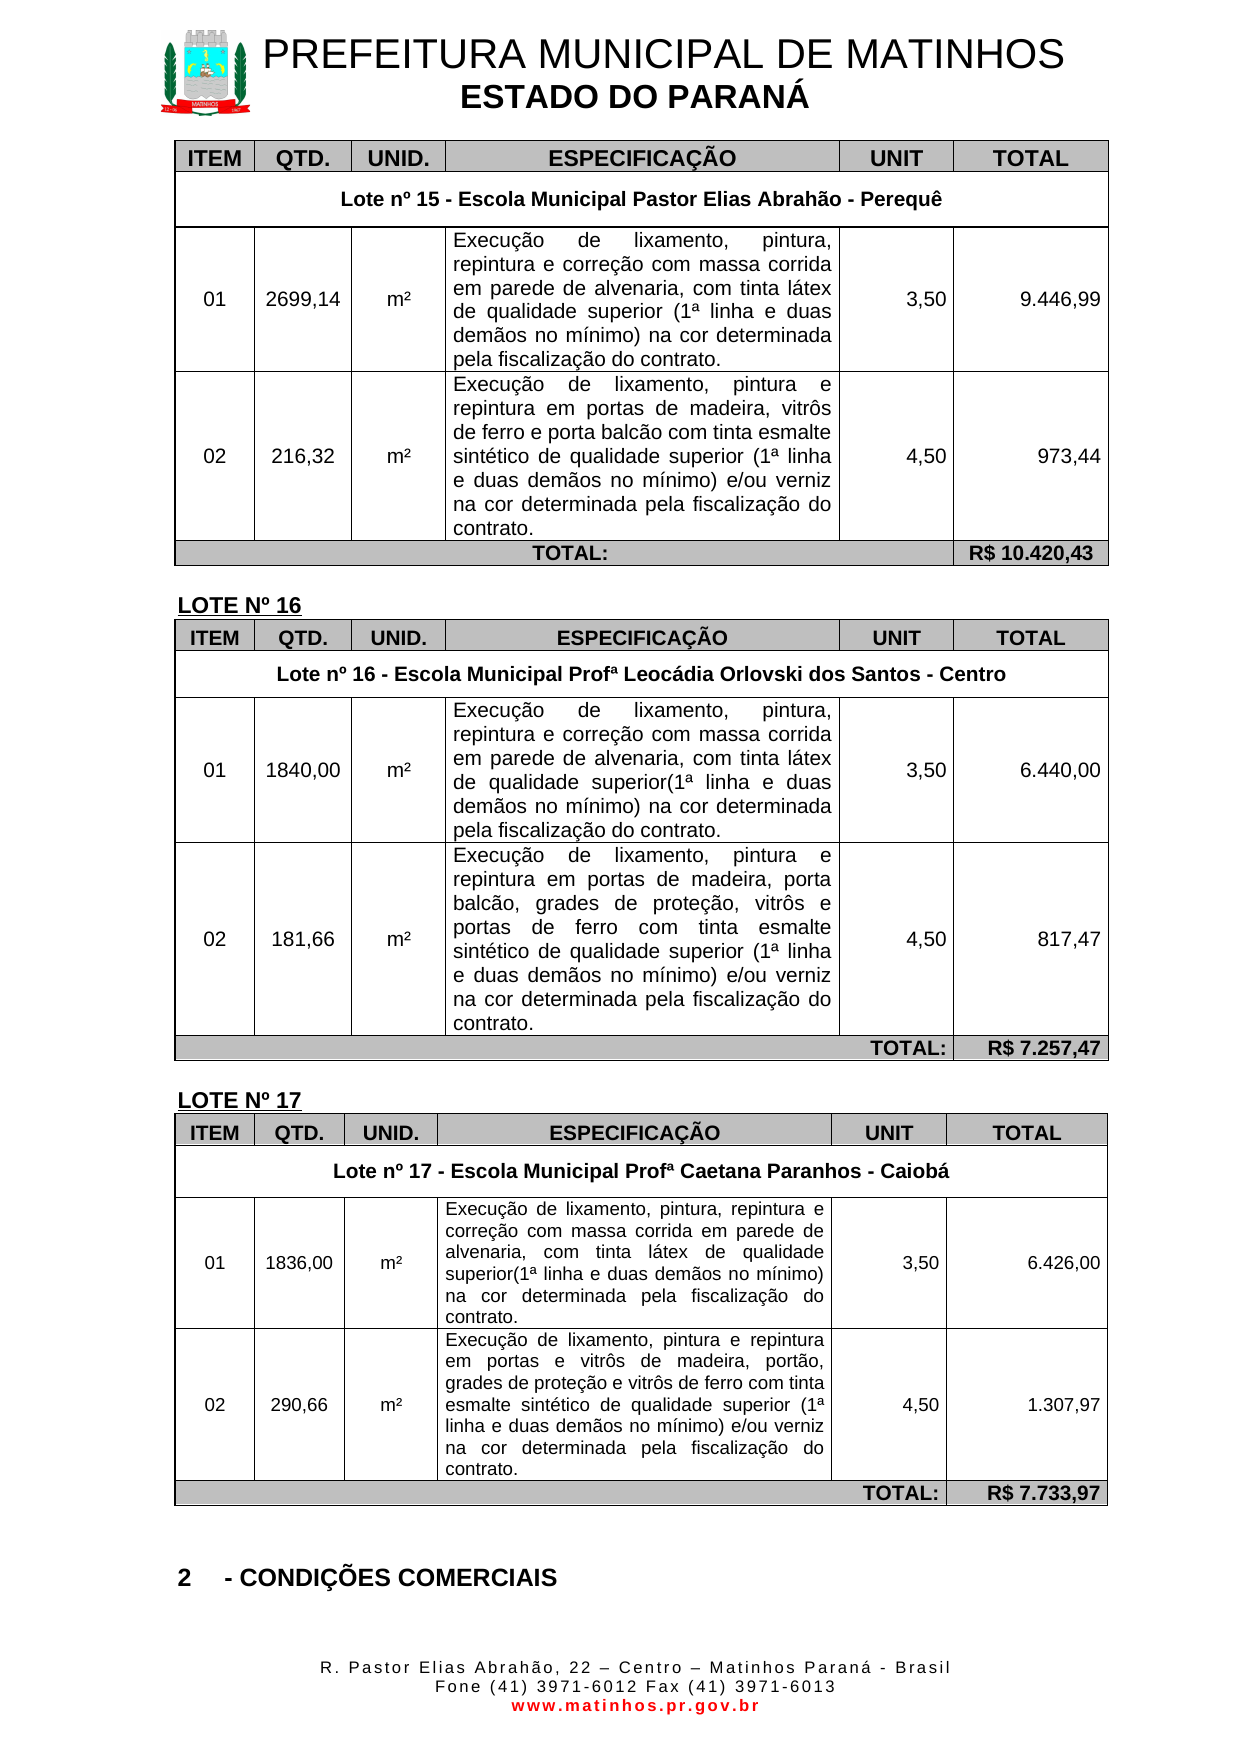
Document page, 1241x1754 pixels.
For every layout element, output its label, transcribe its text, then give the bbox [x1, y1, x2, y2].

table_header ITEM [176, 1114, 254, 1144]
table_cell TOTAL: [176, 1481, 946, 1504]
table_cell 1.307,97 [947, 1329, 1107, 1479]
table_cell 02 [176, 843, 254, 1034]
list - CONDIÇÕES COMERCIAIS [177, 1563, 1093, 1592]
picture [160, 30, 251, 116]
table_header UNIT [832, 1114, 946, 1144]
table_header UNID. [345, 1114, 437, 1144]
table_cell m² [352, 698, 445, 842]
table_cell 290,66 [255, 1329, 344, 1479]
table_cell Lote nº 17 - Escola Municipal Profª Caetana Paranhos - Caiobá [176, 1146, 1107, 1197]
table_cell 817,47 [954, 843, 1108, 1034]
text LOTE Nº 17 [177, 1087, 1093, 1113]
table_header TOTAL [954, 620, 1108, 650]
table_cell R$ 7.733,97 [947, 1481, 1107, 1504]
table_cell TOTAL: [176, 1036, 953, 1059]
table_cell 4,50 [832, 1329, 946, 1479]
table_header UNID. [352, 620, 445, 650]
table_cell 01 [176, 1198, 254, 1328]
table_cell 2699,14 [255, 228, 351, 371]
table_cell TOTAL: [176, 541, 953, 565]
table_header UNIT [840, 141, 953, 171]
table_cell 02 [176, 372, 254, 540]
table_cell 6.426,00 [947, 1198, 1107, 1328]
table_cell 4,50 [840, 372, 953, 540]
table_header ESPECIFICAÇÃO [446, 620, 839, 650]
table_cell m² [345, 1329, 437, 1479]
table_header ITEM [176, 141, 254, 171]
table_cell Lote nº 16 - Escola Municipal Profª Leocádia Orlovski dos Santos - Centro [176, 651, 1108, 697]
table_cell 4,50 [840, 843, 953, 1034]
table_cell 216,32 [255, 372, 351, 540]
table_cell 181,66 [255, 843, 351, 1034]
table_header ITEM [176, 620, 254, 650]
table_cell 01 [176, 698, 254, 842]
table_cell 02 [176, 1329, 254, 1479]
table_cell R$ 10.420,43 [954, 541, 1108, 565]
table_header ESPECIFICAÇÃO [438, 1114, 831, 1144]
table_cell 3,50 [840, 698, 953, 842]
table_header UNIT [840, 620, 953, 650]
table_header QTD. [255, 620, 351, 650]
table_cell Lote nº 15 - Escola Municipal Pastor Elias Abrahão - Perequê [176, 172, 1108, 226]
table_cell 3,50 [832, 1198, 946, 1328]
table_cell Execução de lixamento, pintura e repintura em portas e vitrôs de madeira, portão, grades de proteção e vitrôs de ferro com tinta esmalte sintético de qualidade superior (1ª linha e duas demãos no mínimo) e/ou verniz na cor determinada pela fiscalização do contrato. [438, 1329, 831, 1479]
table_cell 9.446,99 [954, 228, 1108, 371]
table_header UNID. [352, 141, 445, 171]
table_cell 973,44 [954, 372, 1108, 540]
table_cell Execução de lixamento, pintura e repintura em portas de madeira, vitrôs de ferro e porta balcão com tinta esmalte sintético de qualidade superior (1ª linha e duas demãos no mínimo) e/ou verniz na cor determinada pela fiscalização do contrato. [446, 372, 839, 540]
table_cell m² [345, 1198, 437, 1328]
table_cell m² [352, 372, 445, 540]
table_cell R$ 7.257,47 [954, 1036, 1108, 1059]
table_cell m² [352, 843, 445, 1034]
table_cell Execução de lixamento, pintura e repintura em portas de madeira, porta balcão, grades de proteção, vitrôs e portas de ferro com tinta esmalte sintético de qualidade superior (1ª linha e duas demãos no mínimo) e/ou verniz na cor determinada pela fiscalização do contrato. [446, 843, 839, 1034]
table_header TOTAL [954, 141, 1108, 171]
table_cell 01 [176, 228, 254, 371]
table_header QTD. [255, 141, 351, 171]
table_cell m² [352, 228, 445, 371]
text LOTE Nº 16 [177, 592, 1093, 619]
table_header QTD. [255, 1114, 344, 1144]
table_header ESPECIFICAÇÃO [446, 141, 839, 171]
table_cell 1836,00 [255, 1198, 344, 1328]
table_cell 3,50 [840, 228, 953, 371]
table_cell 6.440,00 [954, 698, 1108, 842]
table_header TOTAL [947, 1114, 1107, 1144]
table_cell 1840,00 [255, 698, 351, 842]
